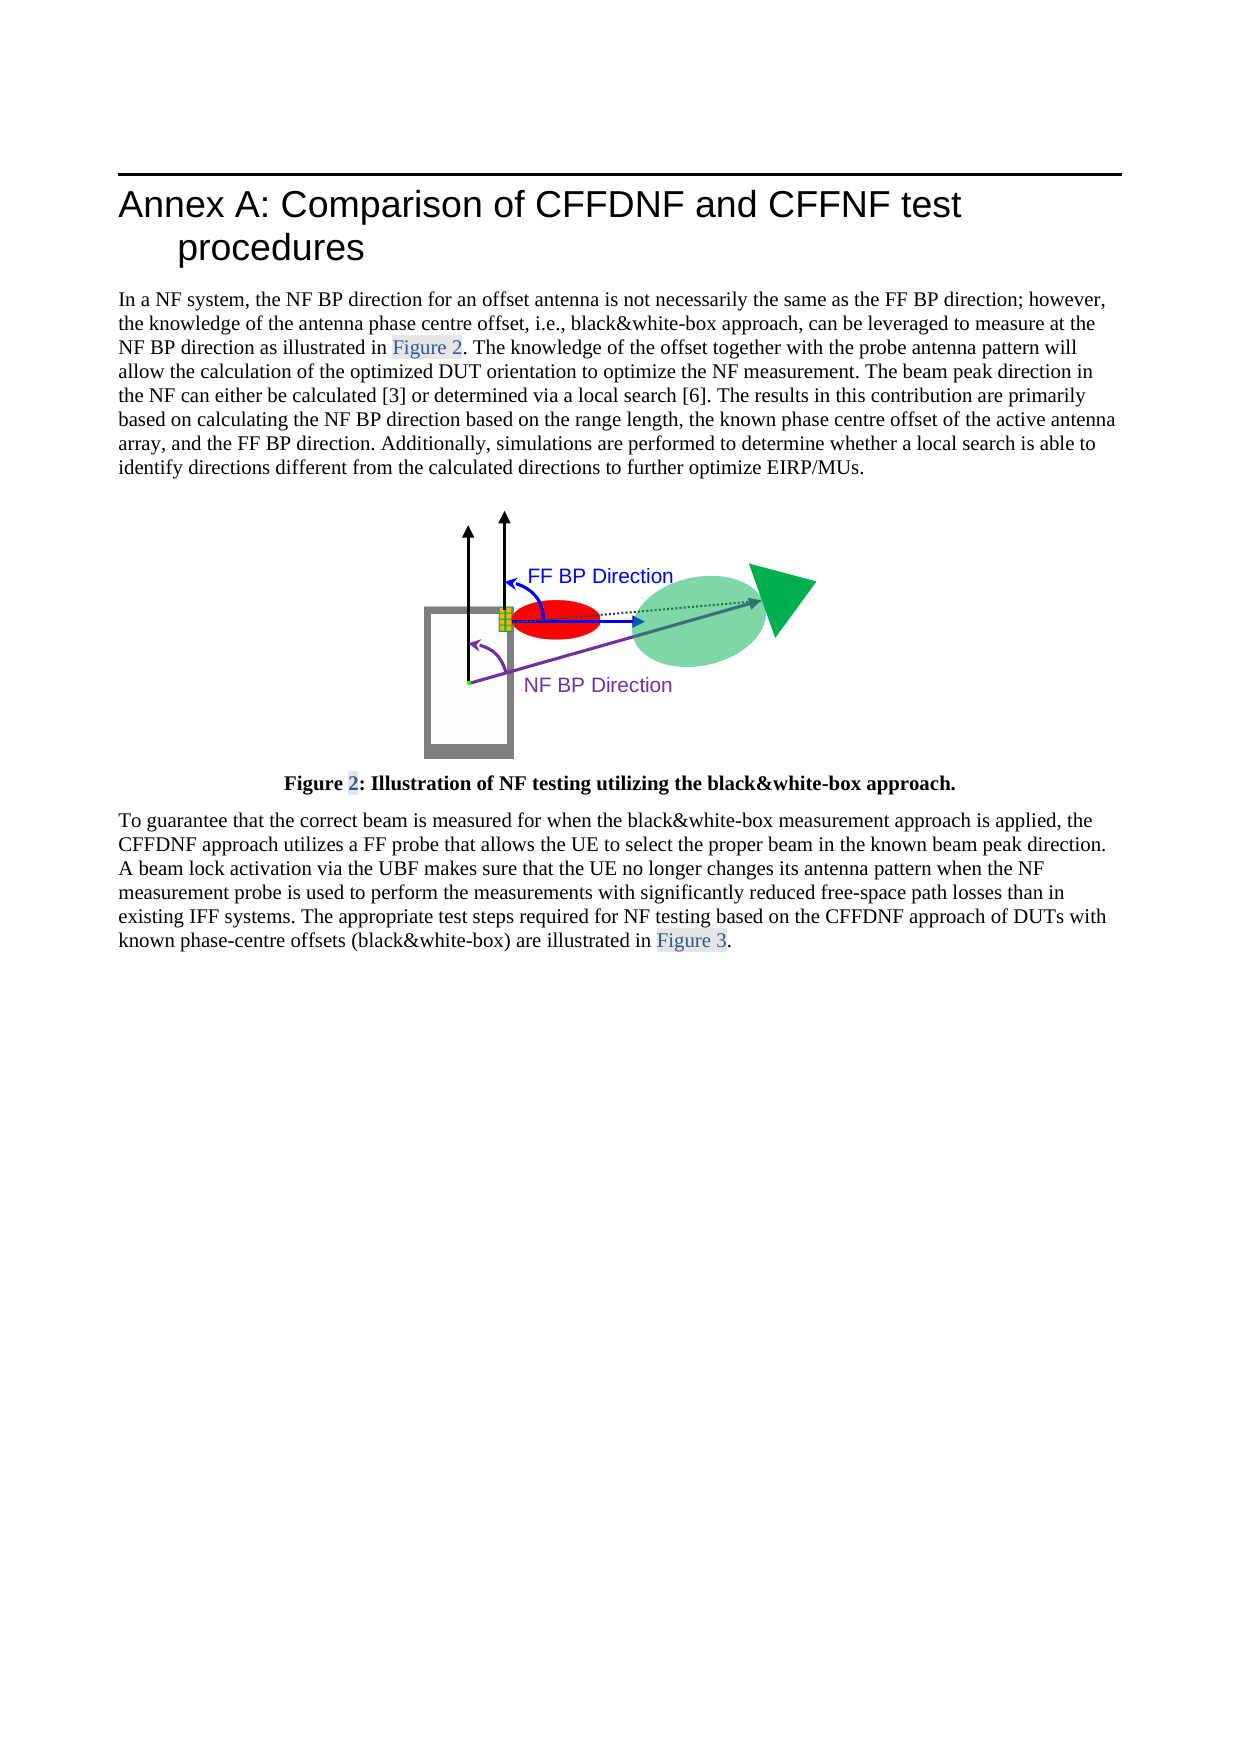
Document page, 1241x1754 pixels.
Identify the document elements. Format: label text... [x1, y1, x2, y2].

text To guarantee that the correct beam is measured for when the black&white-box measurement approach is applied, the CFFDNF approach utilizes a FF probe that allows the UE to select the proper beam in the known beam peak direction. A beam lock activation via the UBF makes sure that the UE no longer changes its antenna pattern when the NF measurement probe is used to perform the measurements with significantly reduced free-space path losses than in existing IFF systems. The appropriate test steps required for NF testing based on the CFFDNF approach of DUTs with known phase-centre offsets (black&white-box) are illustrated in Figure 3. [118, 808, 1122, 952]
text In a NF system, the NF BP direction for an offset antenna is not necessarily the same as the FF BP direction; however, the knowledge of the antenna phase centre offset, i.e., black&white-box approach, can be leveraged to measure at the NF BP direction as illustrated in Figure 2. The knowledge of the offset together with the probe antenna pattern will allow the calculation of the optimized DUT orientation to optimize the NF measurement. The beam peak direction in the NF can either be calculated [3] or determined via a local search [6]. The results in this contribution are primarily based on calculating the NF BP direction based on the range length, the known phase centre offset of the active antenna array, and the FF BP direction. Additionally, simulations are performed to determine whether a local search is able to identify directions different from the calculated directions to further optimize EIRP/MUs. [118, 287, 1122, 479]
text Figure 2: Illustration of NF testing utilizing the black&white-box approach. [118, 771, 348, 795]
subtitle Annex A: Comparison of CFFDNF and CFFNF test procedures [118, 176, 1122, 268]
text Figure 2: Illustration of NF testing utilizing the black&white-box approach. [358, 771, 1122, 795]
